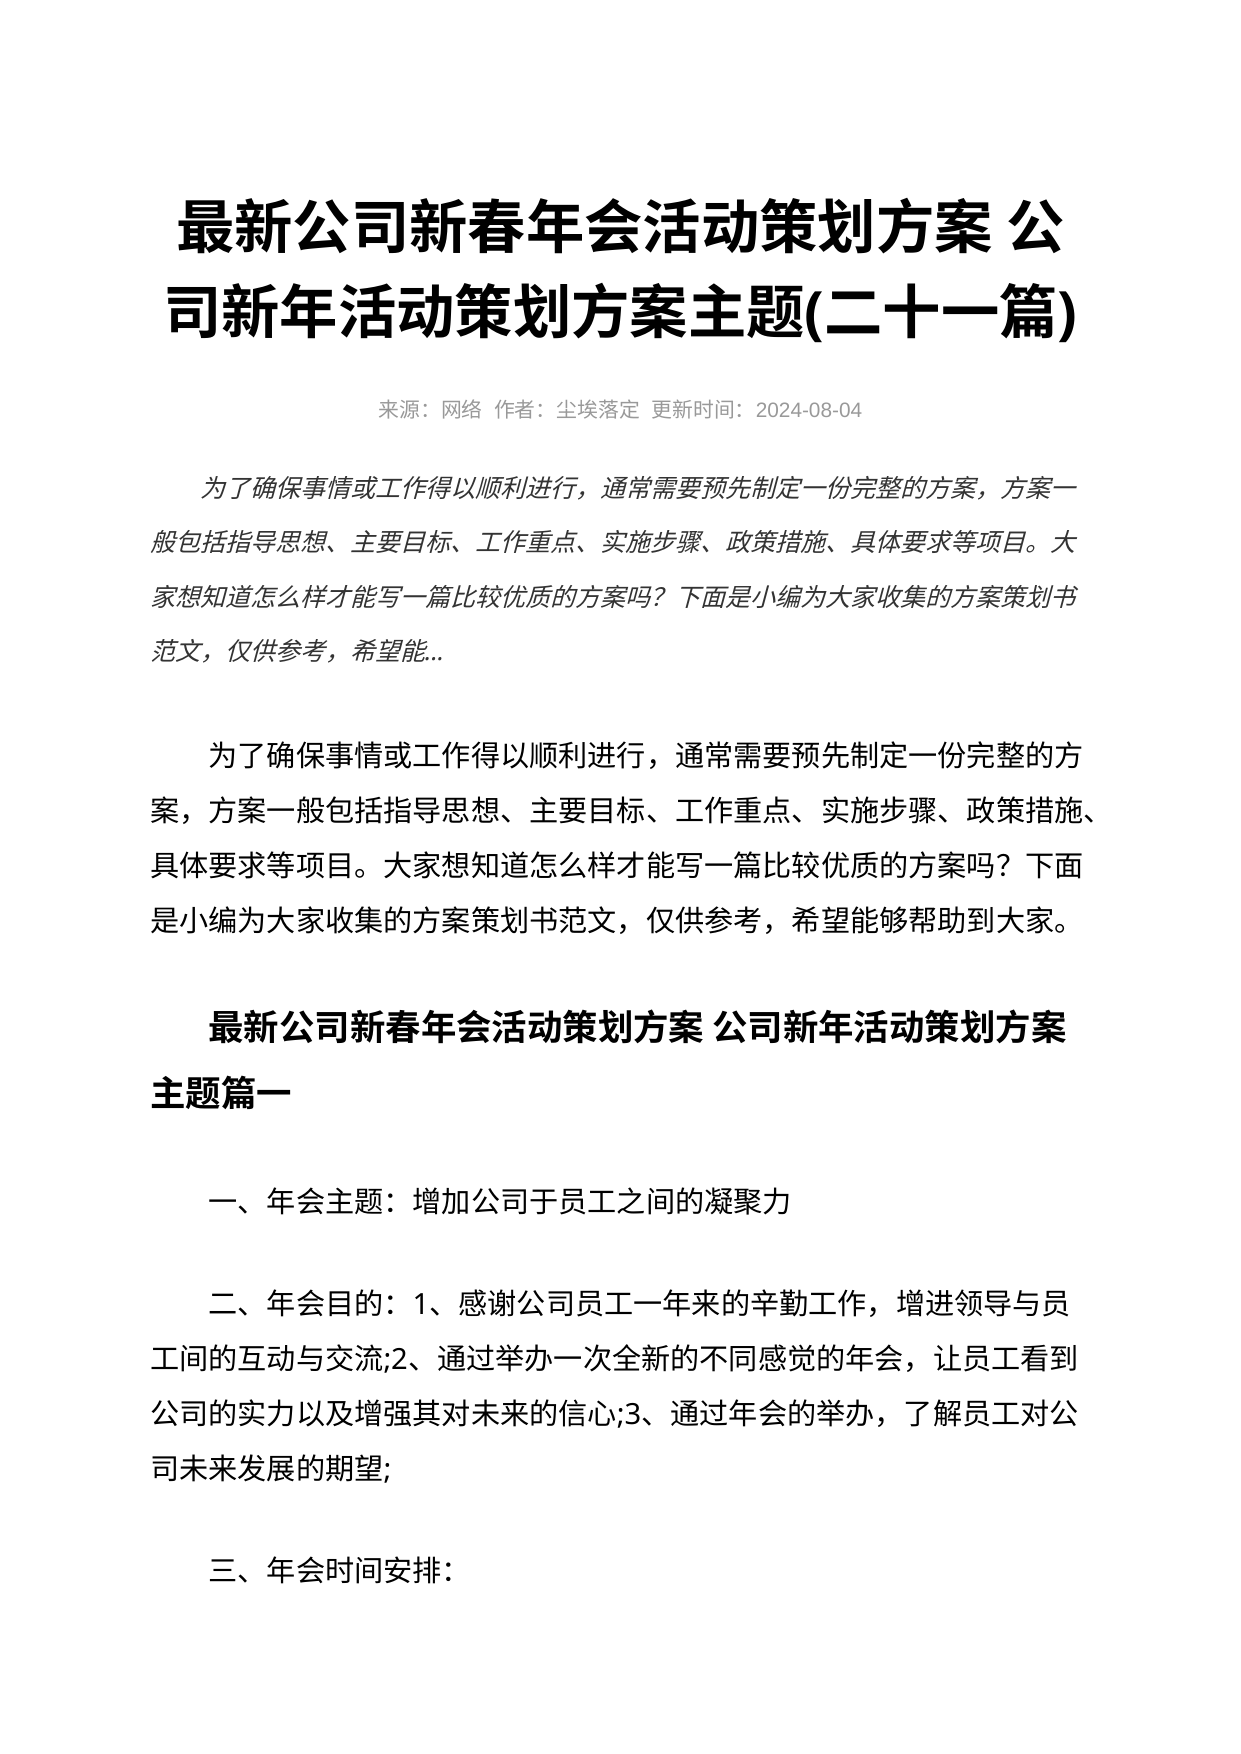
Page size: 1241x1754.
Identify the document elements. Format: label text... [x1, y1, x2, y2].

text 最新公司新春年会活动策划方案 公司新年活动策划方案主题篇一 [150, 999, 1090, 1117]
text 为了确保事情或工作得以顺利进行，通常需要预先制定一份完整的方案，方案一般包括指导思想、主要目标、工作重点、实施步骤、政策措施、具体要求等项目。大家想知道怎么样才能写一篇比较优质的方案吗？下面是小编为大家收集的方案策划书范文，仅供参考，希望能... [150, 468, 1090, 668]
text 来源：网络 作者：尘埃落定 更新时间：2024-08-04 [150, 397, 1090, 421]
text 为了确保事情或工作得以顺利进行，通常需要预先制定一份完整的方案，方案一般包括指导思想、主要目标、工作重点、实施步骤、政策措施、具体要求等项目。大家想知道怎么样才能写一篇比较优质的方案吗？下面是小编为大家收集的方案策划书范文，仅供参考，希望能够帮助到大家。 [150, 733, 1090, 939]
subtitle 最新公司新春年会活动策划方案 公司新年活动策划方案主题(二十一篇) [150, 181, 1090, 351]
text 二、年会目的：1、感谢公司员工一年来的辛勤工作，增进领导与员工间的互动与交流;2、通过举办一次全新的不同感觉的年会，让员工看到公司的实力以及增强其对未来的信心;3、通过年会的举办，了解员工对公司未来发展的期望; [150, 1281, 1090, 1488]
text 一、年会主题：增加公司于员工之间的凝聚力 [150, 1179, 1090, 1221]
text 三、年会时间安排： [150, 1548, 1090, 1590]
